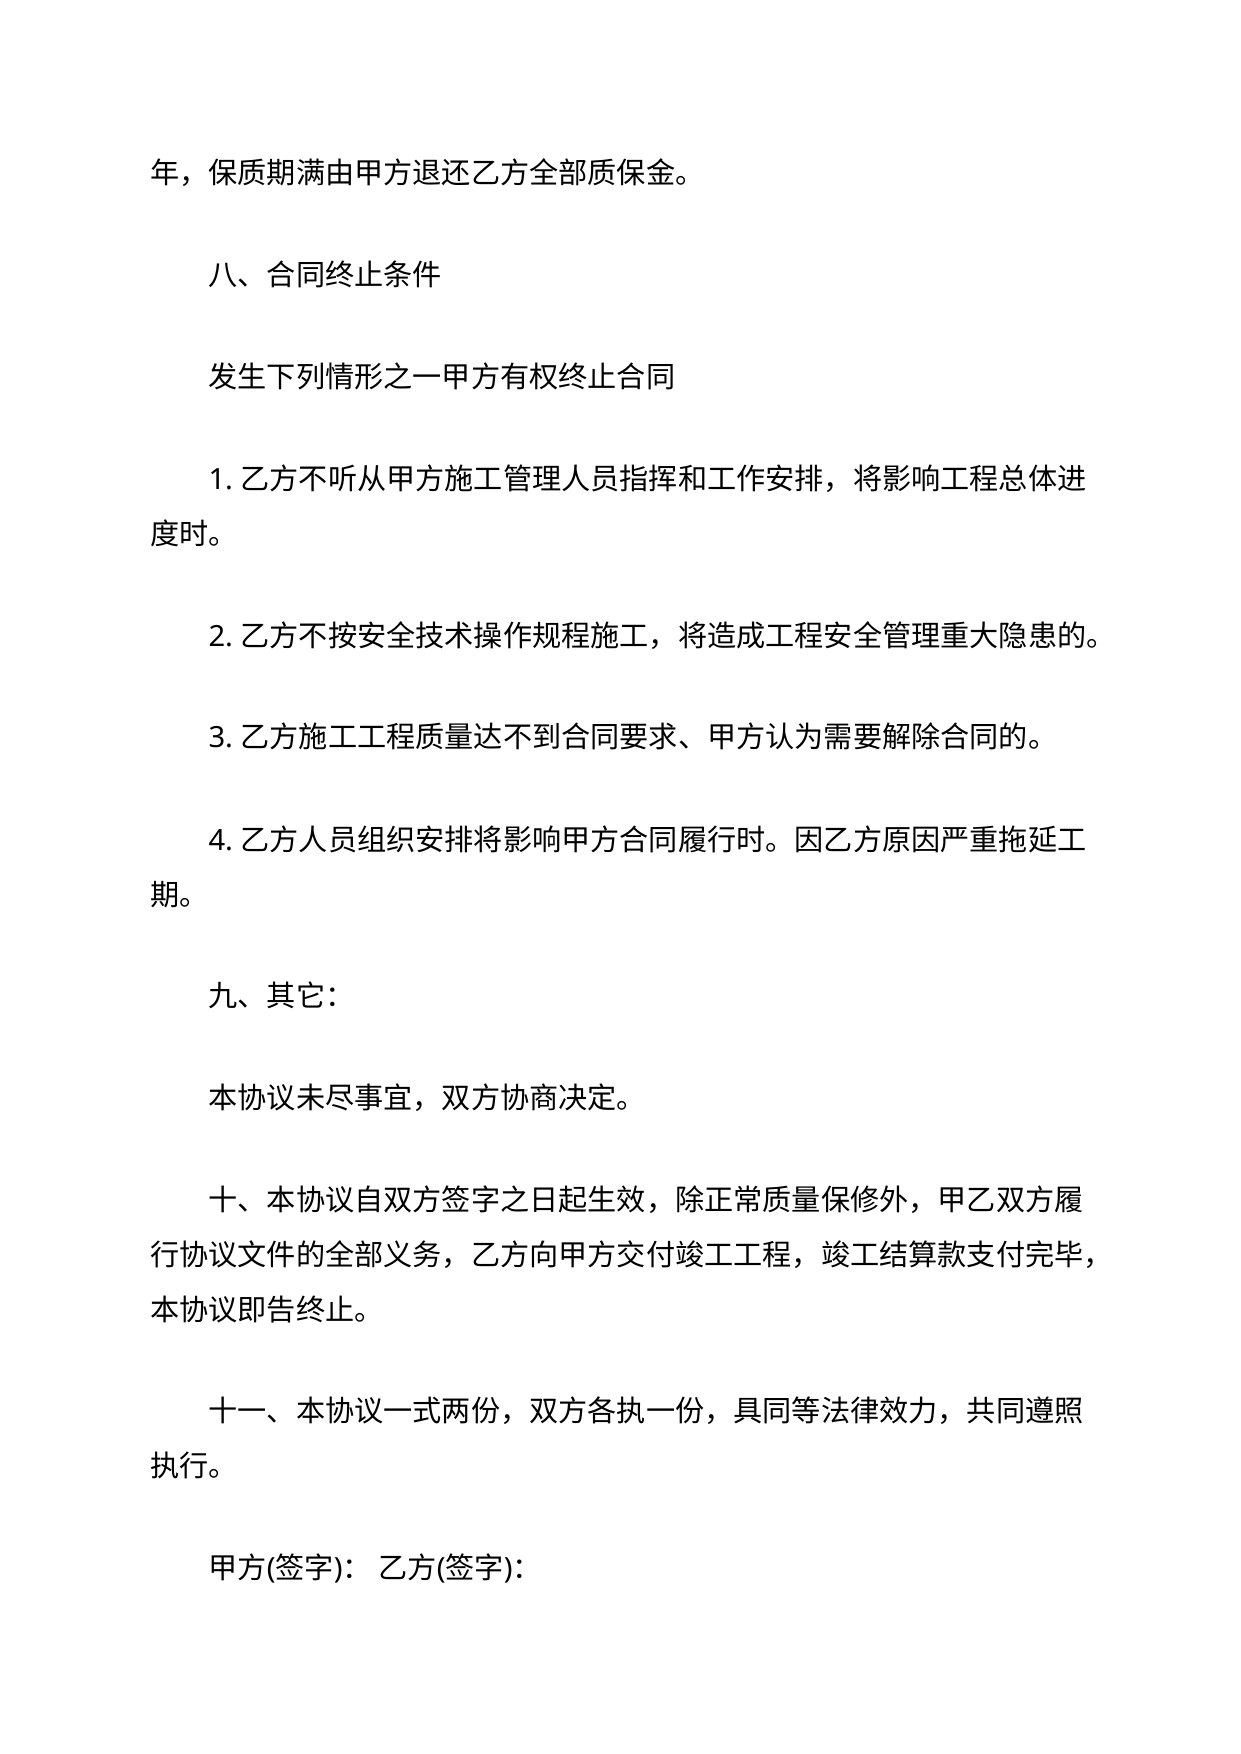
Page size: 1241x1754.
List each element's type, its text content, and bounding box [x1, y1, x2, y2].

text 九、其它： [150, 973, 1090, 1015]
text 发生下列情形之一甲方有权终止合同 [150, 353, 1090, 396]
text 八、合同终止条件 [150, 252, 1090, 294]
text 十、本协议自双方签字之日起生效，除正常质量保修外，甲乙双方履行协议文件的全部义务，乙方向甲方交付竣工工程，竣工结算款支付完毕，本协议即告终止。 [150, 1176, 1090, 1328]
text 2. 乙方不按安全技术操作规程施工，将造成工程安全管理重大隐患的。 [150, 612, 1090, 654]
text 1. 乙方不听从甲方施工管理人员指挥和工作安排，将影响工程总体进度时。 [150, 455, 1090, 553]
text 本协议未尽事宜，双方协商决定。 [150, 1074, 1090, 1117]
text 4. 乙方人员组织安排将影响甲方合同履行时。因乙方原因严重拖延工期。 [150, 816, 1090, 913]
text 甲方(签字)： 乙方(签字)： [150, 1544, 1090, 1587]
text 十一、本协议一式两份，双方各执一份，具同等法律效力，共同遵照执行。 [150, 1388, 1090, 1485]
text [150, 150, 1090, 192]
text 3. 乙方施工工程质量达不到合同要求、甲方认为需要解除合同的。 [150, 714, 1090, 756]
